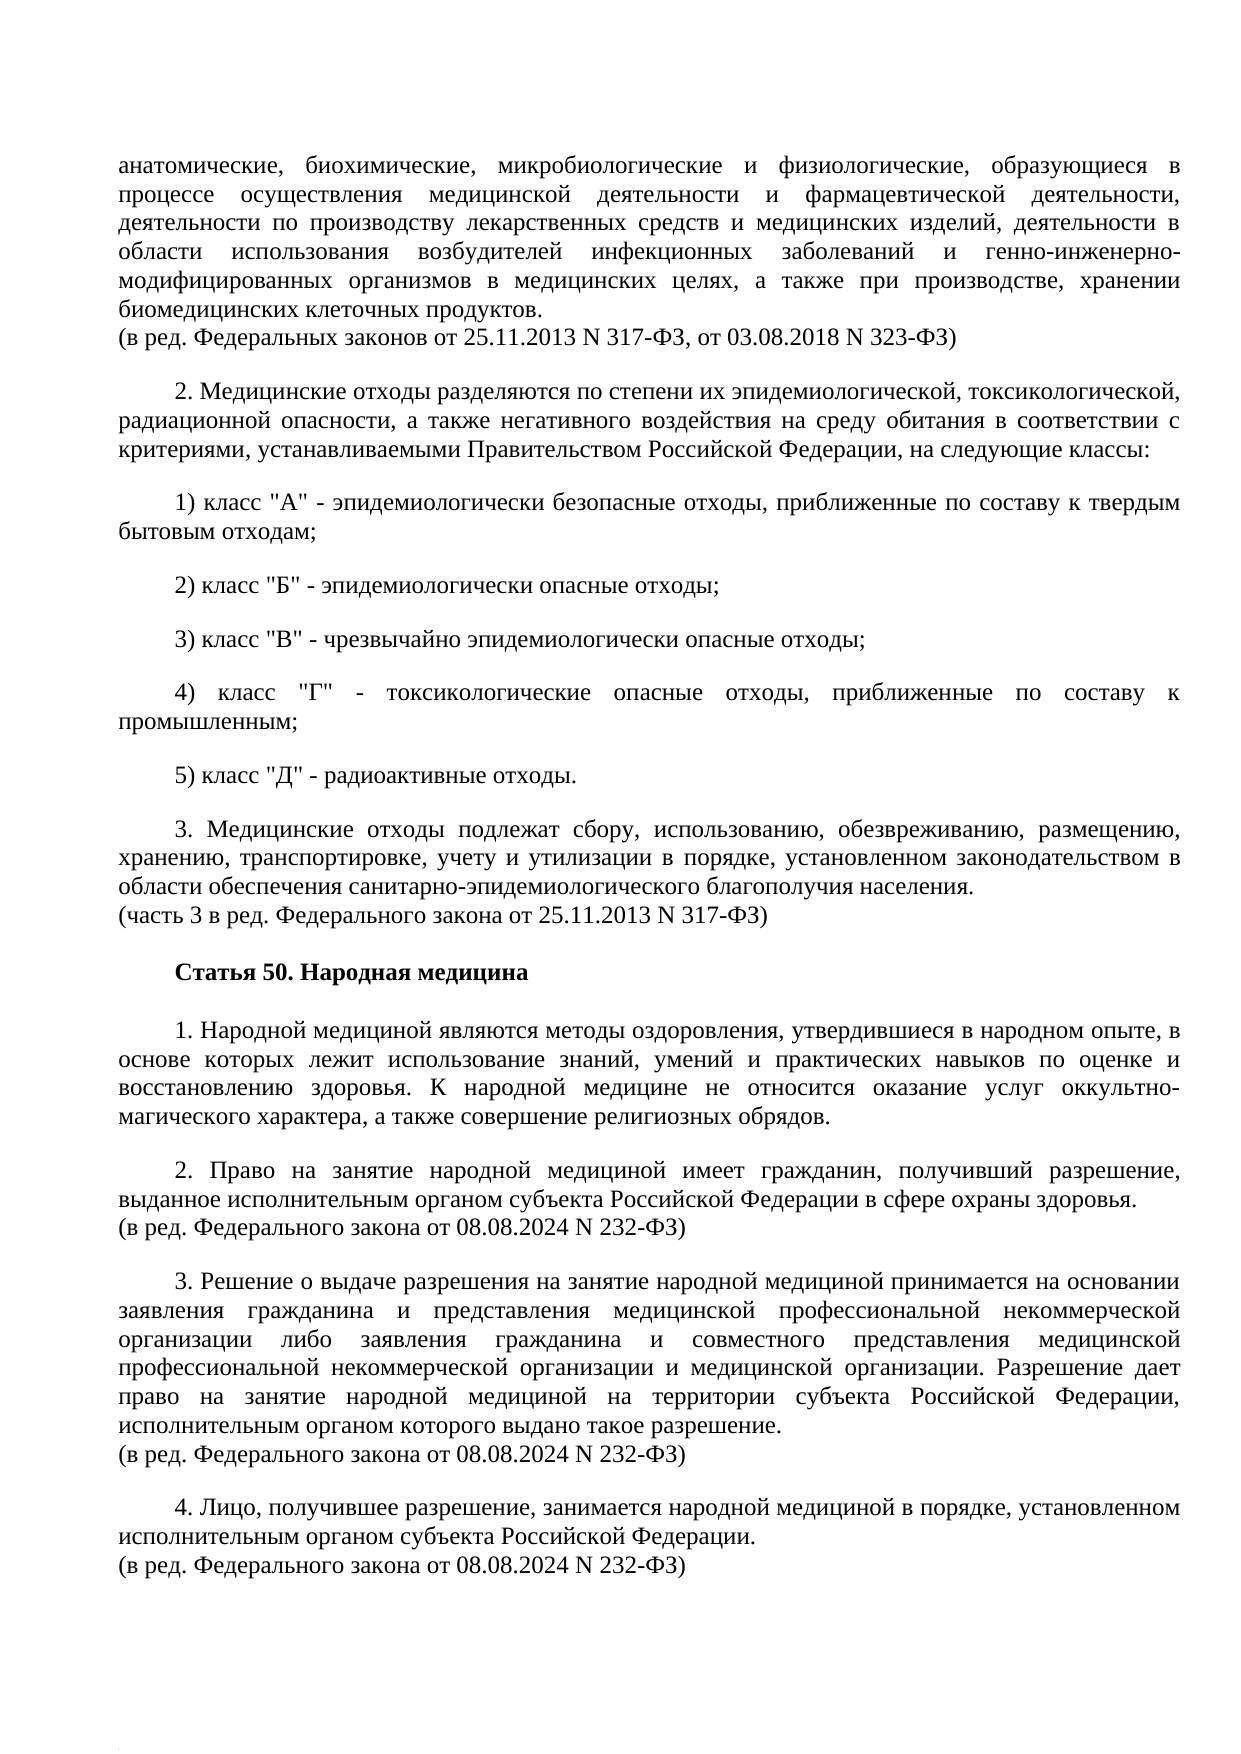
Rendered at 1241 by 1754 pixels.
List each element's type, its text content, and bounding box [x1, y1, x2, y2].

text (в ред. Федерального закона от 08.08.2024 N 232-ФЗ) [118, 1212, 1181, 1241]
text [118, 150, 1181, 322]
text 1. Народной медициной являются методы оздоровления, утвердившиеся в народном опыте, в основе которых лежит использование знаний, умений и практических навыков по оценке и восстановлению здоровья. К народной медицине не относится оказание услуг оккультно-магического характера, а также совершение религиозных обрядов. [118, 1015, 1181, 1130]
text (в ред. Федерального закона от 08.08.2024 N 232-ФЗ) [118, 1439, 1181, 1467]
text (часть 3 в ред. Федерального закона от 25.11.2013 N 317-ФЗ) [118, 900, 1181, 929]
text 2) класс "Б" - эпидемиологически опасные отходы; [118, 570, 1181, 599]
title Статья 50. Народная медицина [118, 957, 1181, 986]
text 1) класс "А" - эпидемиологически безопасные отходы, приближенные по составу к твердым бытовым отходам; [118, 487, 1181, 545]
text (в ред. Федеральных законов от 25.11.2013 N 317-ФЗ, от 03.08.2018 N 323-ФЗ) [118, 322, 1181, 351]
text 2. Право на занятие народной медициной имеет гражданин, получивший разрешение, выданное исполнительным органом субъекта Российской Федерации в сфере охраны здоровья. [118, 1155, 1181, 1212]
text 5) класс "Д" - радиоактивные отходы. [118, 760, 1181, 789]
text 2. Медицинские отходы разделяются по степени их эпидемиологической, токсикологической, радиационной опасности, а также негативного воздействия на среду обитания в соответствии с критериями, устанавливаемыми Правительством Российской Федерации, на следующие классы: [118, 376, 1181, 462]
text 3. Решение о выдаче разрешения на занятие народной медициной принимается на основании заявления гражданина и представления медицинской профессиональной некоммерческой организации либо заявления гражданина и совместного представления медицинской профессиональной некоммерческой организации и медицинской организации. Разрешение дает право на занятие народной медициной на территории субъекта Российской Федерации, исполнительным органом которого выдано такое разрешение. [118, 1266, 1181, 1439]
text 4) класс "Г" - токсикологические опасные отходы, приближенные по составу к промышленным; [118, 677, 1181, 735]
text 4. Лицо, получившее разрешение, занимается народной медициной в порядке, установленном исполнительным органом субъекта Российской Федерации. [118, 1492, 1181, 1550]
text (в ред. Федерального закона от 08.08.2024 N 232-ФЗ) [118, 1550, 1181, 1579]
text 3. Медицинские отходы подлежат сбору, использованию, обезвреживанию, размещению, хранению, транспортировке, учету и утилизации в порядке, установленном законодательством в области обеспечения санитарно-эпидемиологического благополучия населения. [118, 814, 1181, 900]
text 3) класс "В" - чрезвычайно эпидемиологически опасные отходы; [118, 624, 1181, 652]
